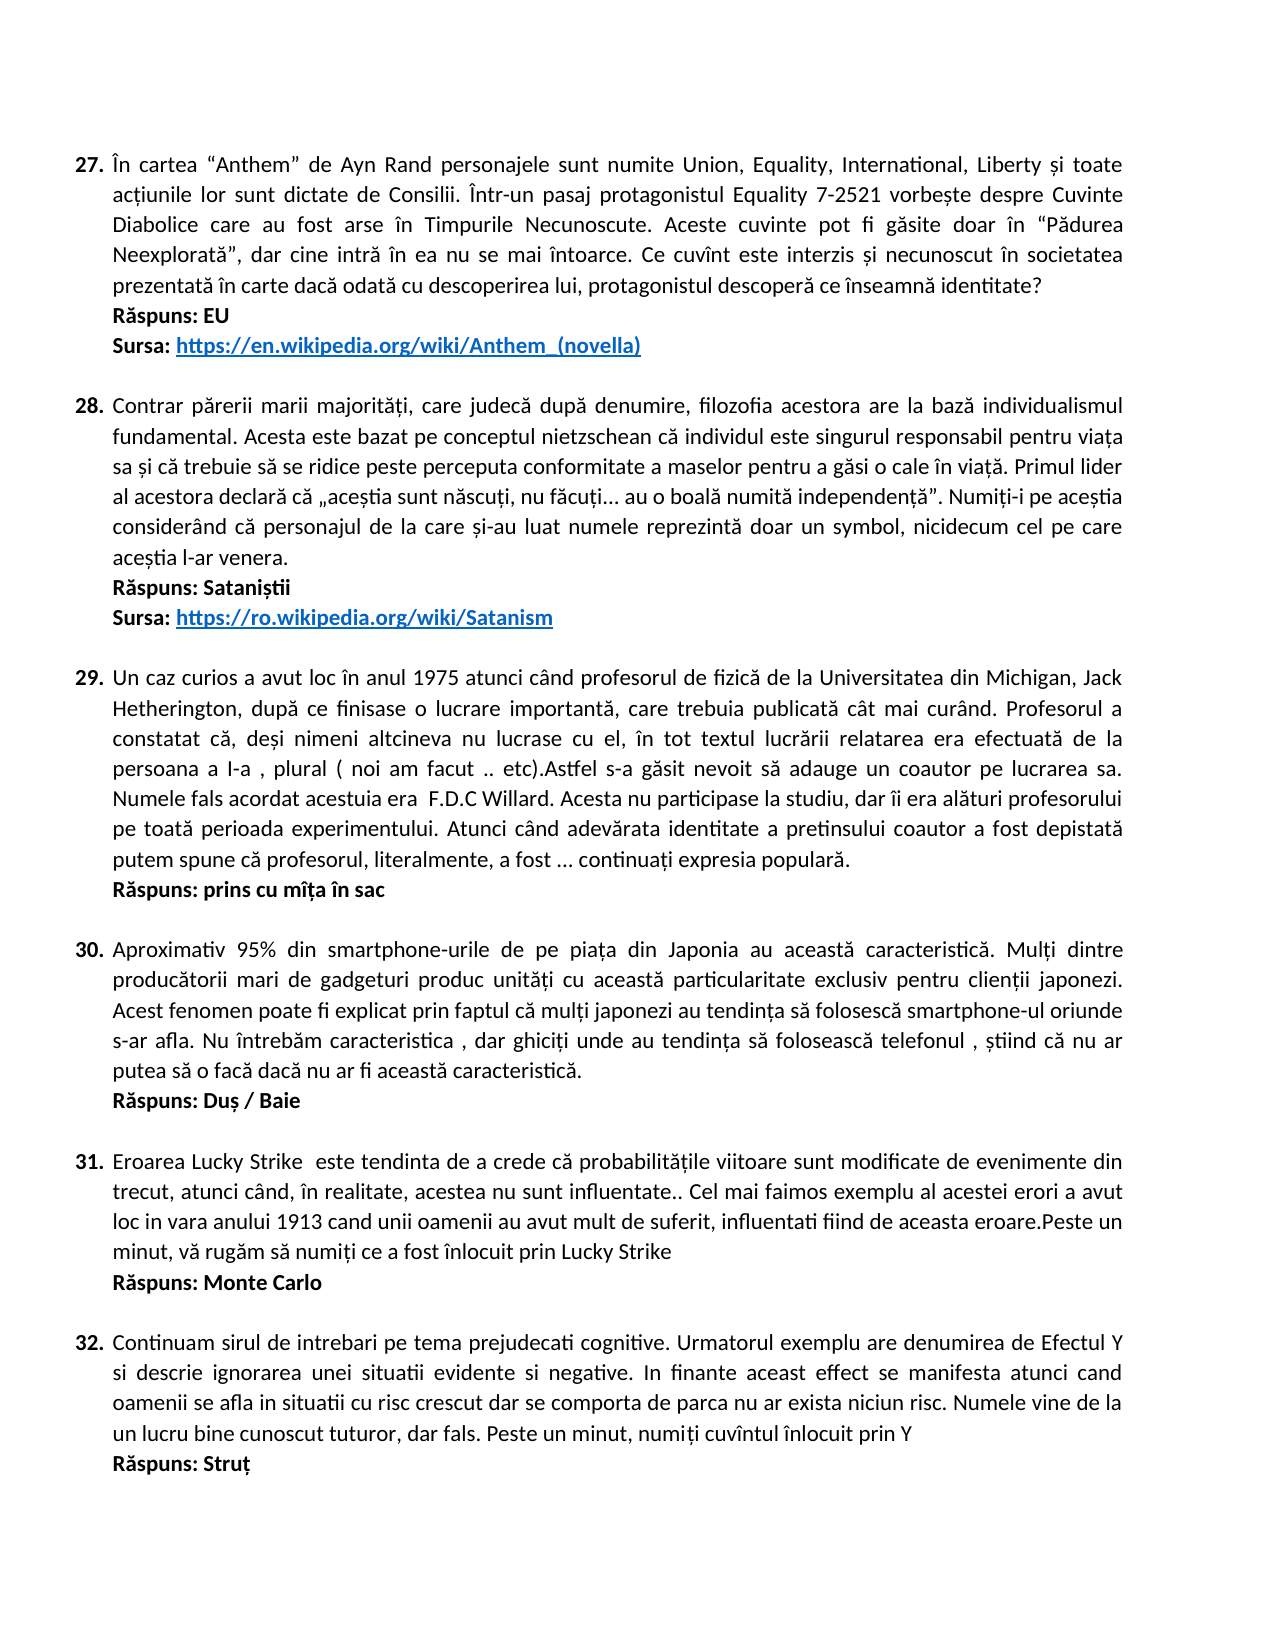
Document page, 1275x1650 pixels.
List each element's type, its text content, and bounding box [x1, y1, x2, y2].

list Răspuns: EU [112, 301, 1125, 329]
list Eroarea Lucky Strike este tendinta de a crede că probabilitățile viitoare sunt modificate de evenimente din trecut, atunci când, în realitate, acestea nu sunt influentate.. Cel mai faimos exemplu al acestei erori a avut loc in vara anului 1913 cand unii oamenii au avut mult de suferit, influentati fiind de aceasta eroare.Peste un minut, vă rugăm să numiţi ce a fost înlocuit prin Lucky Strike [75, 1147, 1125, 1266]
list Sursa: https://ro.wikipedia.org/wiki/Satanism [112, 603, 1125, 631]
list Aproximativ 95% din smartphone-urile de pe piața din Japonia au această caracteristică. Mulți dintre producătorii mari de gadgeturi produc unități cu această particularitate exclusiv pentru clienții japonezi. Acest fenomen poate fi explicat prin faptul că mulți japonezi au tendința să folosescă smartphone-ul oriunde s-ar afla. Nu întrebăm caracteristica , dar ghiciți unde au tendința să folosească telefonul , știind că nu ar putea să o facă dacă nu ar fi această caracteristică. [75, 935, 1125, 1084]
list Contrar părerii marii majorități, care judecă după denumire, filozofia acestora are la bază individualismul fundamental. Acesta este bazat pe conceptul nietzschean că individul este singurul responsabil pentru viața sa și că trebuie să se ridice peste perceputa conformitate a maselor pentru a găsi o cale în viață. Primul lider al acestora declară că „aceștia sunt născuți, nu făcuți... au o boală numită independență”. Numiți-i pe aceștia considerând că personajul de la care și-au luat numele reprezintă doar un symbol, nicidecum cel pe care aceștia l-ar venera. [75, 392, 1125, 571]
list Continuam sirul de intrebari pe tema prejudecati cognitive. Urmatorul exemplu are denumirea de Efectul Y si descrie ignorarea unei situatii evidente si negative. In finante aceast effect se manifesta atunci cand oamenii se afla in situatii cu risc crescut dar se comporta de parca nu ar exista niciun risc. Numele vine de la un lucru bine cunoscut tuturor, dar fals. Peste un minut, numiţi cuvîntul înlocuit prin Y [75, 1328, 1125, 1447]
list Răspuns: Monte Carlo [112, 1268, 1125, 1296]
list Sursa: https://en.wikipedia.org/wiki/Anthem_(novella) [112, 331, 1125, 359]
list Răspuns: Struț [112, 1449, 1125, 1477]
list Răspuns: Sataniștii [112, 573, 1125, 601]
list În cartea “Anthem” de Ayn Rand personajele sunt numite Union, Equality, International, Liberty și toate acțiunile lor sunt dictate de Consilii. Într-un pasaj protagonistul Equality 7-2521 vorbește despre Cuvinte Diabolice care au fost arse în Timpurile Necunoscute. Aceste cuvinte pot fi găsite doar în “Pădurea Neexplorată”, dar cine intră în ea nu se mai întoarce. Ce cuvînt este interzis și necunoscut în societatea prezentată în carte dacă odată cu descoperirea lui, protagonistul descoperă ce înseamnă identitate? [75, 150, 1125, 299]
list Răspuns: Duș / Baie [112, 1086, 1125, 1114]
list Răspuns: prins cu mîța în sac [112, 875, 1125, 903]
list Un caz curios a avut loc în anul 1975 atunci când profesorul de fizică de la Universitatea din Michigan, Jack Hetherington, după ce finisase o lucrare importantă, care trebuia publicată cât mai curând. Profesorul a constatat că, deși nimeni altcineva nu lucrase cu el, în tot textul lucrării relatarea era efectuată de la persoana a I-a , plural ( noi am facut .. etc).Astfel s-a găsit nevoit să adauge un coautor pe lucrarea sa. Numele fals acordat acestuia era F.D.C Willard. Acesta nu participase la studiu, dar îi era alături profesorului pe toată perioada experimentului. Atunci când adevărata identitate a pretinsului coautor a fost depistată putem spune că profesorul, literalmente, a fost ... continuați expresia populară. [75, 663, 1125, 873]
